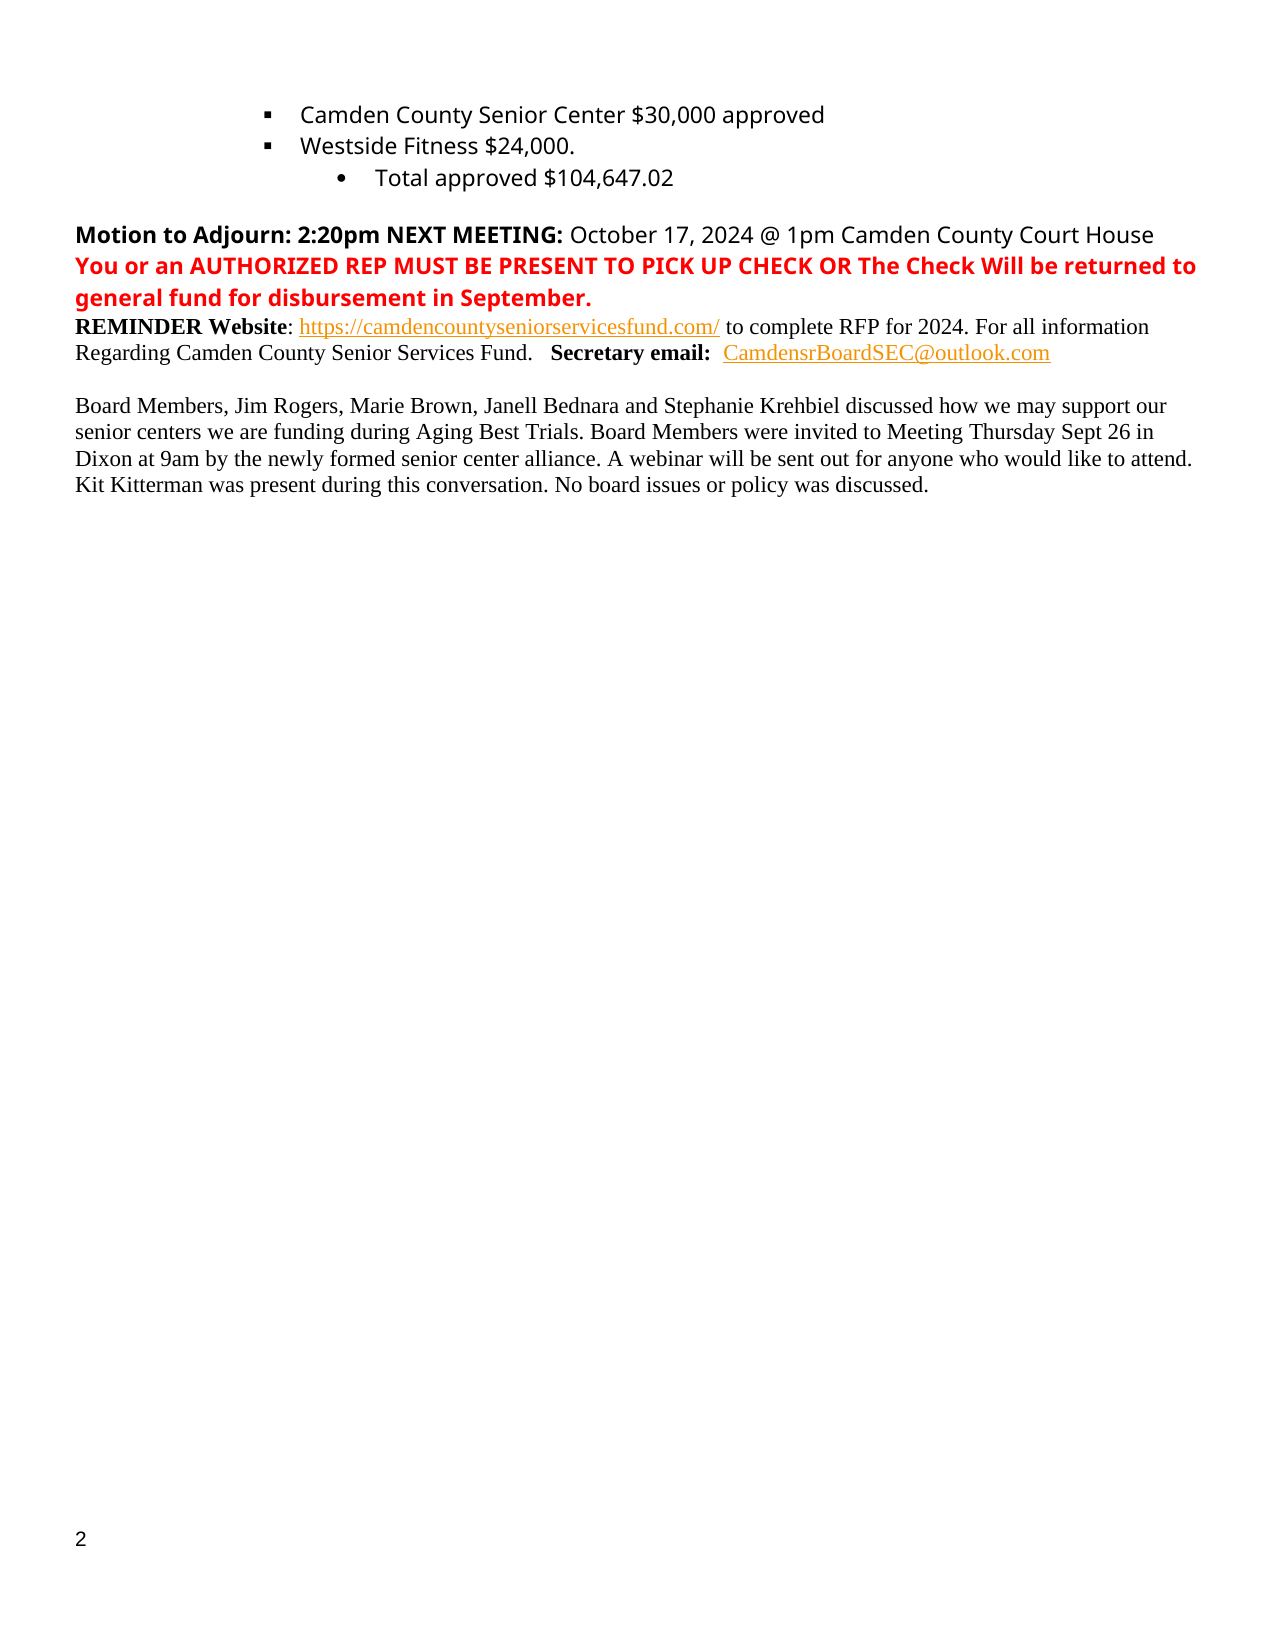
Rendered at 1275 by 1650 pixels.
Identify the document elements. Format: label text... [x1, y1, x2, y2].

text Board Members, Jim Rogers, Marie Brown, Janell Bednara and Stephanie Krehbiel discussed how we may support our senior centers we are funding during Aging Best Trials. Board Members were invited to Meeting Thursday Sept 26 in Dixon at 9am by the newly formed senior center alliance. A webinar will be sent out for anyone who would like to attend. Kit Kitterman was present during this conversation. No board issues or policy was discussed. [75, 392, 1200, 497]
text Motion to Adjourn: 2:20pm NEXT MEETING: October 17, 2024 @ 1pm Camden County Court House You or an AUTHORIZED REP MUST BE PRESENT TO PICK UP CHECK OR The Check Will be returned to general fund for disbursement in September. [75, 219, 1200, 313]
list Camden County Senior Center $30,000 approved [262, 99, 1200, 130]
list Westside Fitness $24,000. [262, 130, 1200, 161]
list Total approved $104,647.02 [337, 161, 1200, 193]
text REMINDER Website: https://camdencountyseniorservicesfund.com/ to complete RFP for 2024. For all information Regarding Camden County Senior Services Fund. Secretary email: CamdensrBoardSEC@outlook.com [75, 313, 1200, 366]
